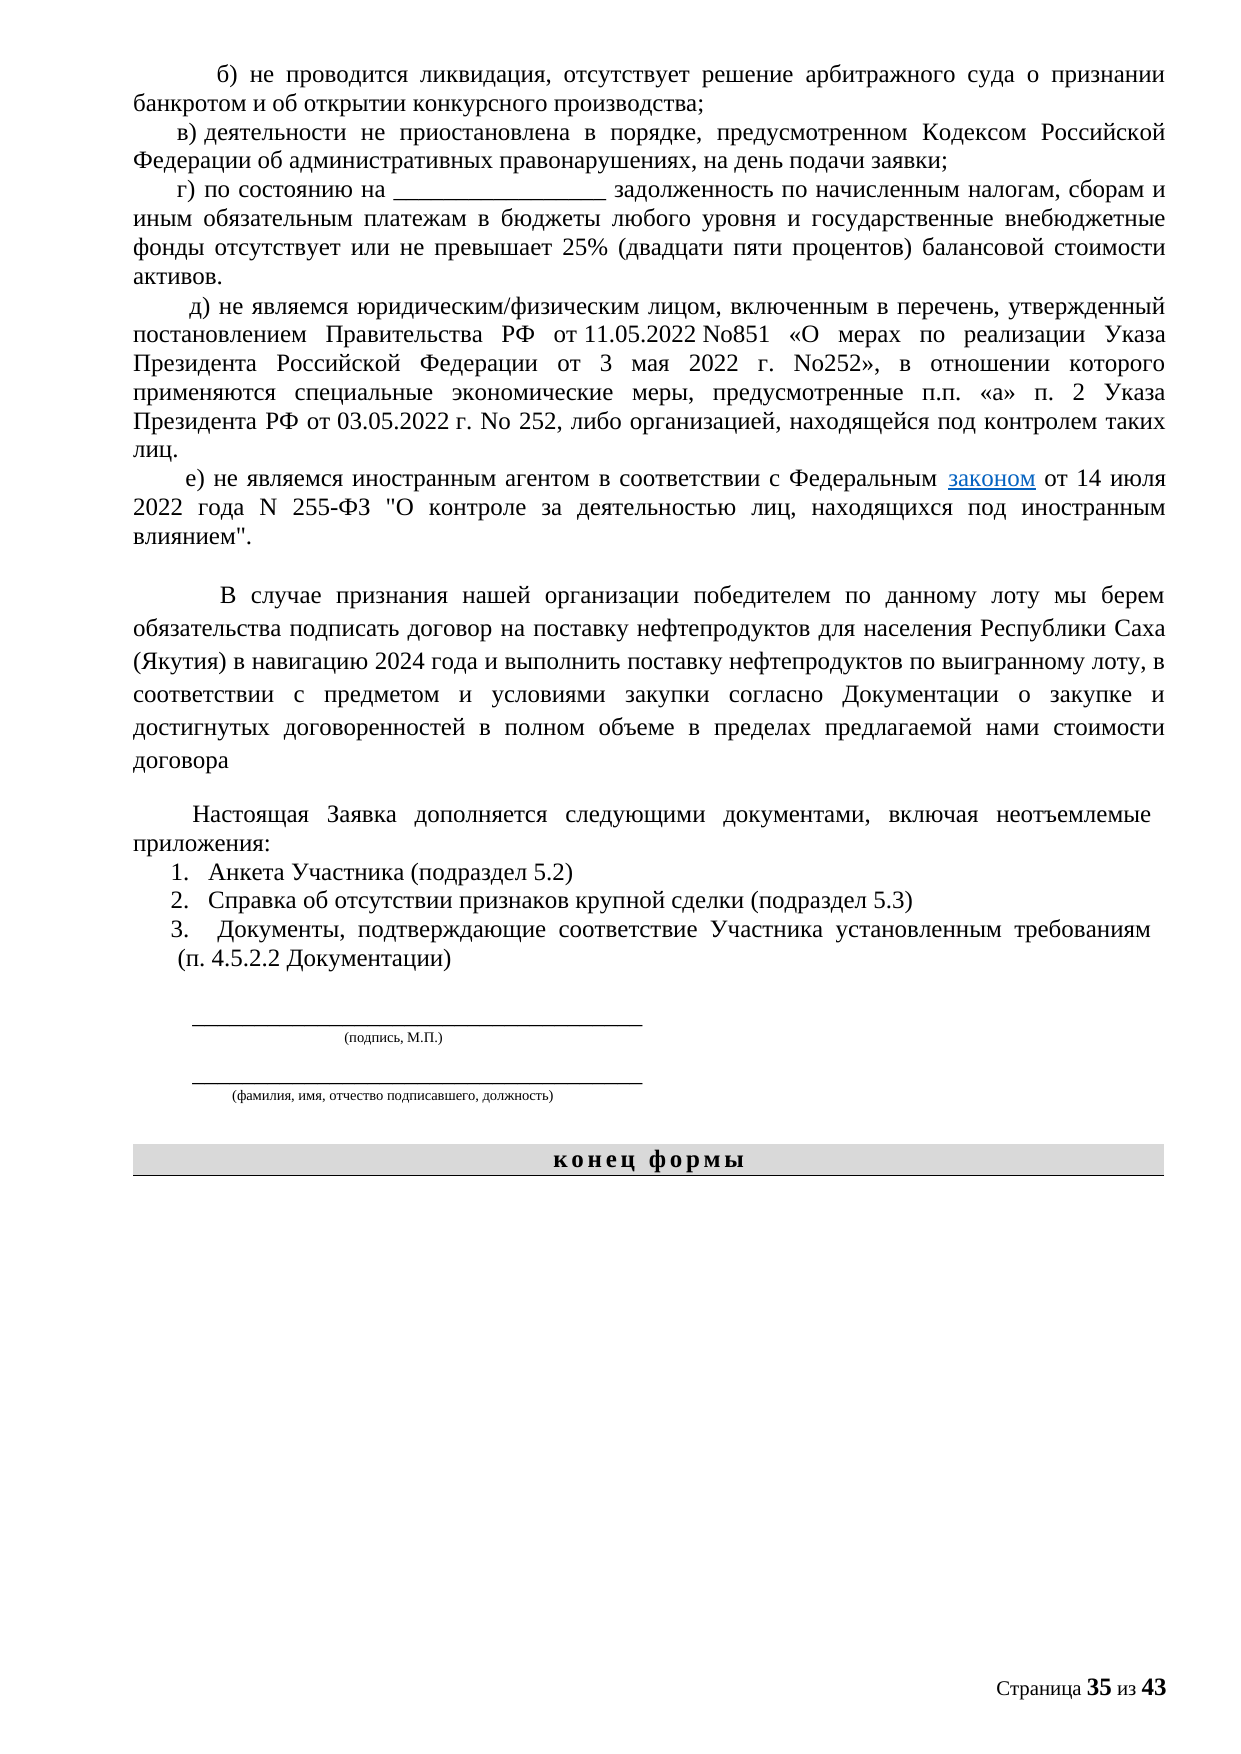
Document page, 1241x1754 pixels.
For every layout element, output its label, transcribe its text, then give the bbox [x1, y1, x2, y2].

text е) не являемся иностранным агентом в соответствии с Федеральным законом от 14 июля 2022 года N 255-ФЗ "О контроле за деятельностью лиц, находящихся под иностранным влиянием". [133, 463, 1166, 549]
text (фамилия, имя, отчество подписавшего, должность) [133, 1087, 783, 1115]
text в) деятельности не приостановлена в порядке, предусмотренном Кодексом Российской Федерации об административных правонарушениях, на день подачи заявки; [133, 117, 1166, 174]
text Настоящая Заявка дополняется следующими документами, включая неотъемлемые приложения: [133, 799, 1152, 857]
text (подпись, М.П.) [133, 1029, 783, 1058]
list Анкета Участника (подраздел 5.2) [170, 857, 1152, 885]
list Справка об отсутствии признаков крупной сделки (подраздел 5.3) [170, 885, 1152, 914]
list Документы, подтверждающие соответствие Участника установленным требованиям (п. 4.5.2.2 Документации) [170, 914, 1152, 972]
text ____________________________________ [133, 1058, 1166, 1087]
text г) по состоянию на _________________ задолженность по начисленным налогам, сборам и иным обязательным платежам в бюджеты любого уровня и государственные внебюджетные фонды отсутствует или не превышает 25% (двадцати пяти процентов) балансовой стоимости активов. [133, 174, 1166, 291]
text ____________________________________ [133, 1000, 1166, 1029]
text д) не являемся юридическим/физическим лицом, включенным в перечень, утвержденный постановлением Правительства РФ от 11.05.2022 No851 «О мерах по реализации Указа Президента Российской Федерации от 3 мая 2022 г. No252», в отношении которого применяются специальные экономические меры, предусмотренные п.п. «а» п. 2 Указа Президента РФ от 03.05.2022 г. No 252, либо организацией, находящейся под контролем таких лиц. [133, 291, 1166, 463]
text конец формы [133, 1144, 1164, 1175]
text б) не проводится ликвидация, отсутствует решение арбитражного суда о признании банкротом и об открытии конкурсного производства; [133, 59, 1166, 117]
text В случае признания нашей организации победителем по данному лоту мы берем обязательства подписать договор на поставку нефтепродуктов для населения Республики Саха (Якутия) в навигацию 2024 года и выполнить поставку нефтепродуктов по выигранному лоту, в соответствии с предметом и условиями закупки согласно Документации о закупке и достигнутых договоренностей в полном объеме в пределах предлагаемой нами стоимости договора [133, 580, 1166, 774]
